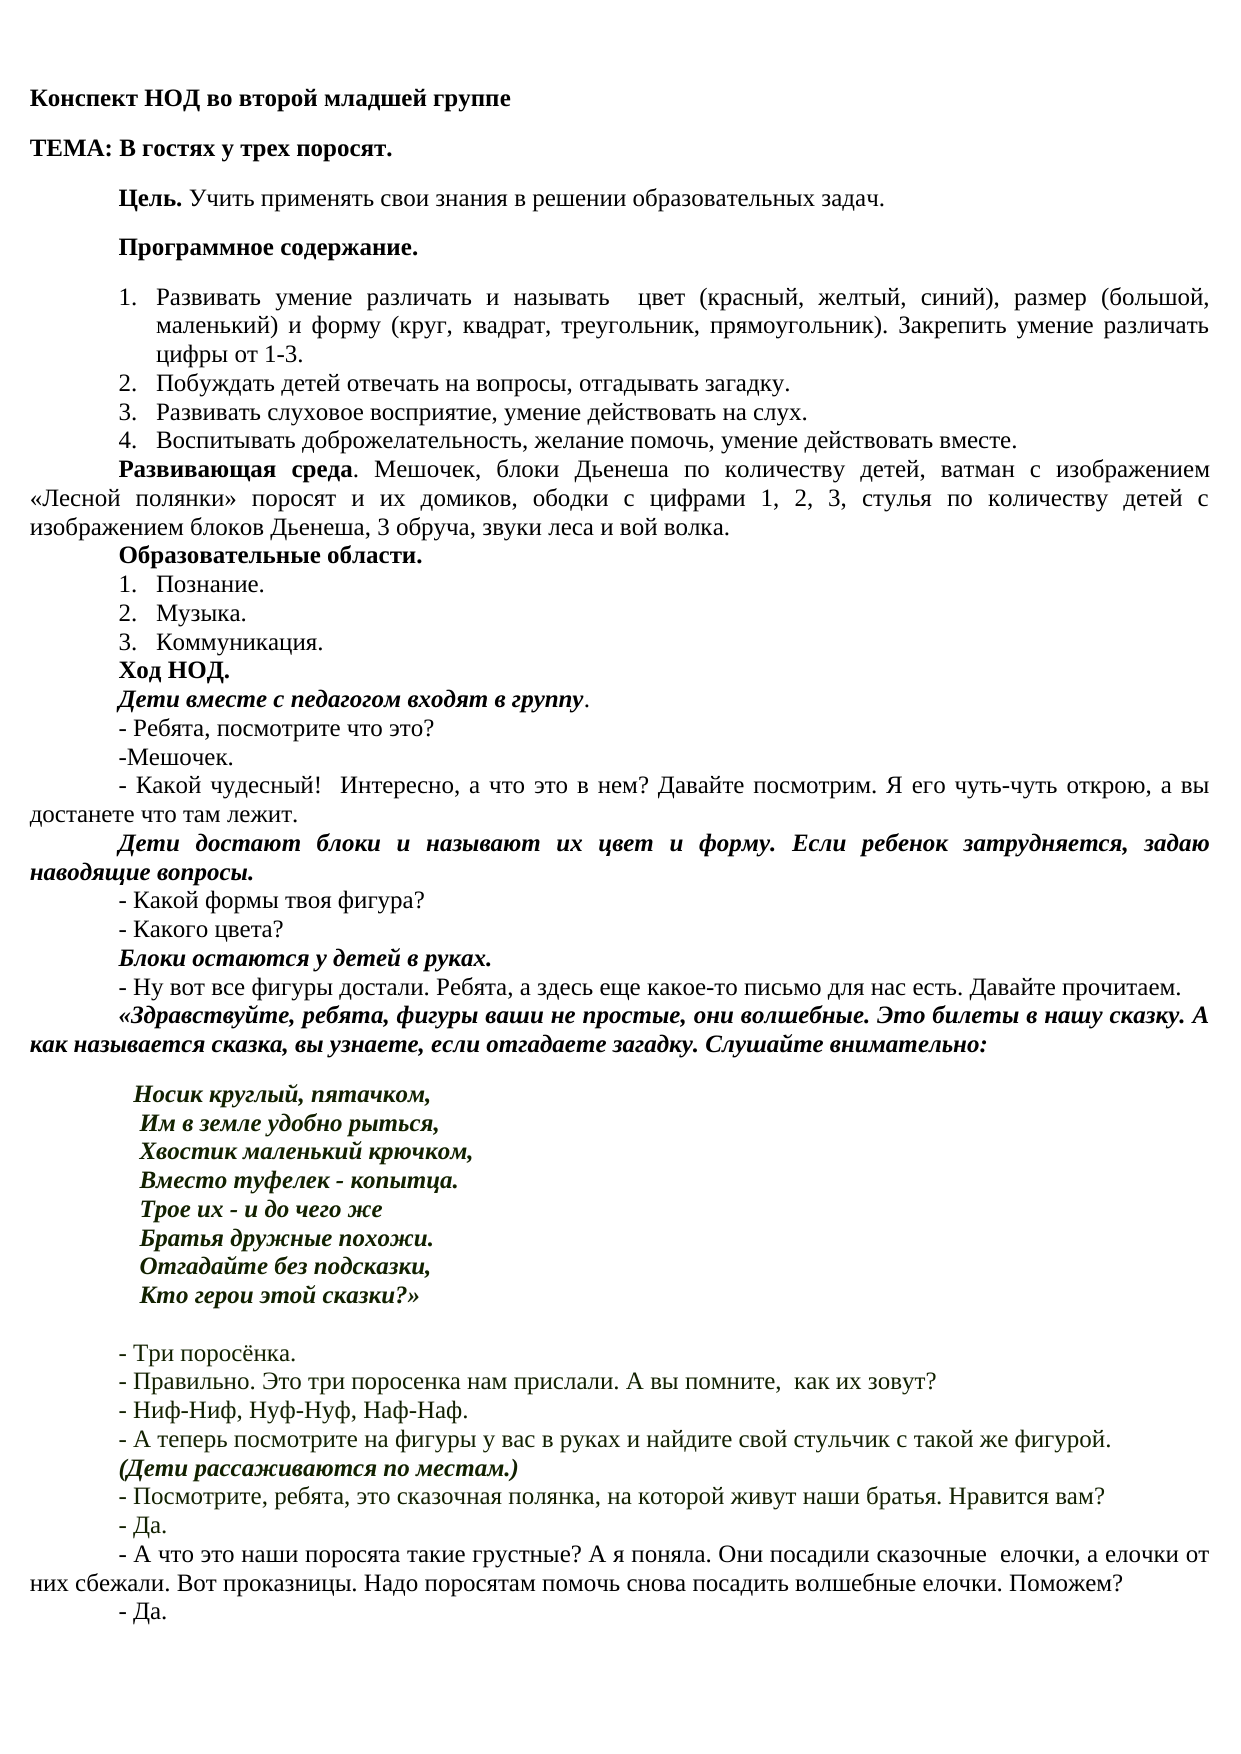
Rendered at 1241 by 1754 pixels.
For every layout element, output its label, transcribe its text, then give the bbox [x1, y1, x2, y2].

text - А теперь посмотрите на фигуры у вас в руках и найдите свой стульчик с такой же фигурой. [29, 1424, 1211, 1453]
text - Да. [29, 1510, 1211, 1539]
list - Какой чудесный! Интересно, а что это в нем? Давайте посмотрим. Я его чуть-чуть открою, а вы достанете что там лежит. [29, 771, 1211, 828]
list Блоки остаются у детей в руках. [29, 943, 1211, 972]
list Развивать умение различать и называть цвет (красный, желтый, синий), размер (большой, маленький) и форму (круг, квадрат, треугольник, прямоугольник). Закрепить умение различать цифры от 1-3. [118, 282, 1211, 368]
text Конспект НОД во второй младшей группе [29, 83, 1211, 112]
list -Мешочек. [29, 742, 1211, 771]
text - Ниф-Ниф, Нуф-Нуф, Наф-Наф. [29, 1395, 1211, 1424]
list Познание. [118, 569, 1211, 598]
list - А что это наши поросята такие грустные? А я поняла. Они посадили сказочные елочки, а елочки от них сбежали. Вот проказницы. Надо поросятам помочь снова посадить волшебные елочки. Поможем? [29, 1539, 1211, 1596]
text Носик круглый, пятачком, Им в земле удобно рыться, Хвостик маленький крючком, Вместо туфелек - копытца. Трое их - и до чего же Братья дружные похожи. Отгадайте без подсказки, Кто герои этой сказки?» [133, 1079, 1211, 1309]
text (Дети рассаживаются по местам.) [29, 1453, 1211, 1481]
text - Посмотрите, ребята, это сказочная полянка, на которой живут наши братья. Нравится вам? [29, 1481, 1211, 1510]
list Образовательные области. [29, 541, 1211, 569]
text - Три поросёнка. [29, 1338, 1211, 1366]
list Ход НОД. [29, 656, 1211, 684]
list - Да. [29, 1596, 1211, 1625]
text Цель. Учить применять свои знания в решении образовательных задач. [29, 183, 1211, 211]
text - Правильно. Это три поросенка нам прислали. А вы помните, как их зовут? [29, 1366, 1211, 1395]
list Коммуникация. [118, 627, 1211, 656]
list Развивать слуховое восприятие, умение действовать на слух. [118, 397, 1211, 426]
list Музыка. [118, 598, 1211, 627]
list Развивающая среда. Мешочек, блоки Дьенеша по количеству детей, ватман с изображением «Лесной полянки» поросят и их домиков, ободки с цифрами 1, 2, 3, стулья по количеству детей с изображением блоков Дьенеша, 3 обруча, звуки леса и вой волка. [29, 454, 1211, 541]
list - Какого цвета? [29, 914, 1211, 943]
text Программное содержание. [29, 232, 1211, 261]
text ТЕМА: В гостях у трех поросят. [29, 133, 1211, 162]
list Дети вместе с педагогом входят в группу. [29, 684, 1211, 713]
list «Здравствуйте, ребята, фигуры ваши не простые, они волшебные. Это билеты в нашу сказку. А как называется сказка, вы узнаете, если отгадаете загадку. Слушайте внимательно: [29, 1001, 1211, 1058]
list - Ну вот все фигуры достали. Ребята, а здесь еще какое-то письмо для нас есть. Давайте прочитаем. [29, 972, 1211, 1001]
list - Ребята, посмотрите что это? [29, 713, 1211, 742]
list - Какой формы твоя фигура? [29, 886, 1211, 914]
list Побуждать детей отвечать на вопросы, отгадывать загадку. [118, 368, 1211, 397]
list Воспитывать доброжелательность, желание помочь, умение действовать вместе. [118, 426, 1211, 454]
list Дети достают блоки и называют их цвет и форму. Если ребенок затрудняется, задаю наводящие вопросы. [29, 828, 1211, 886]
